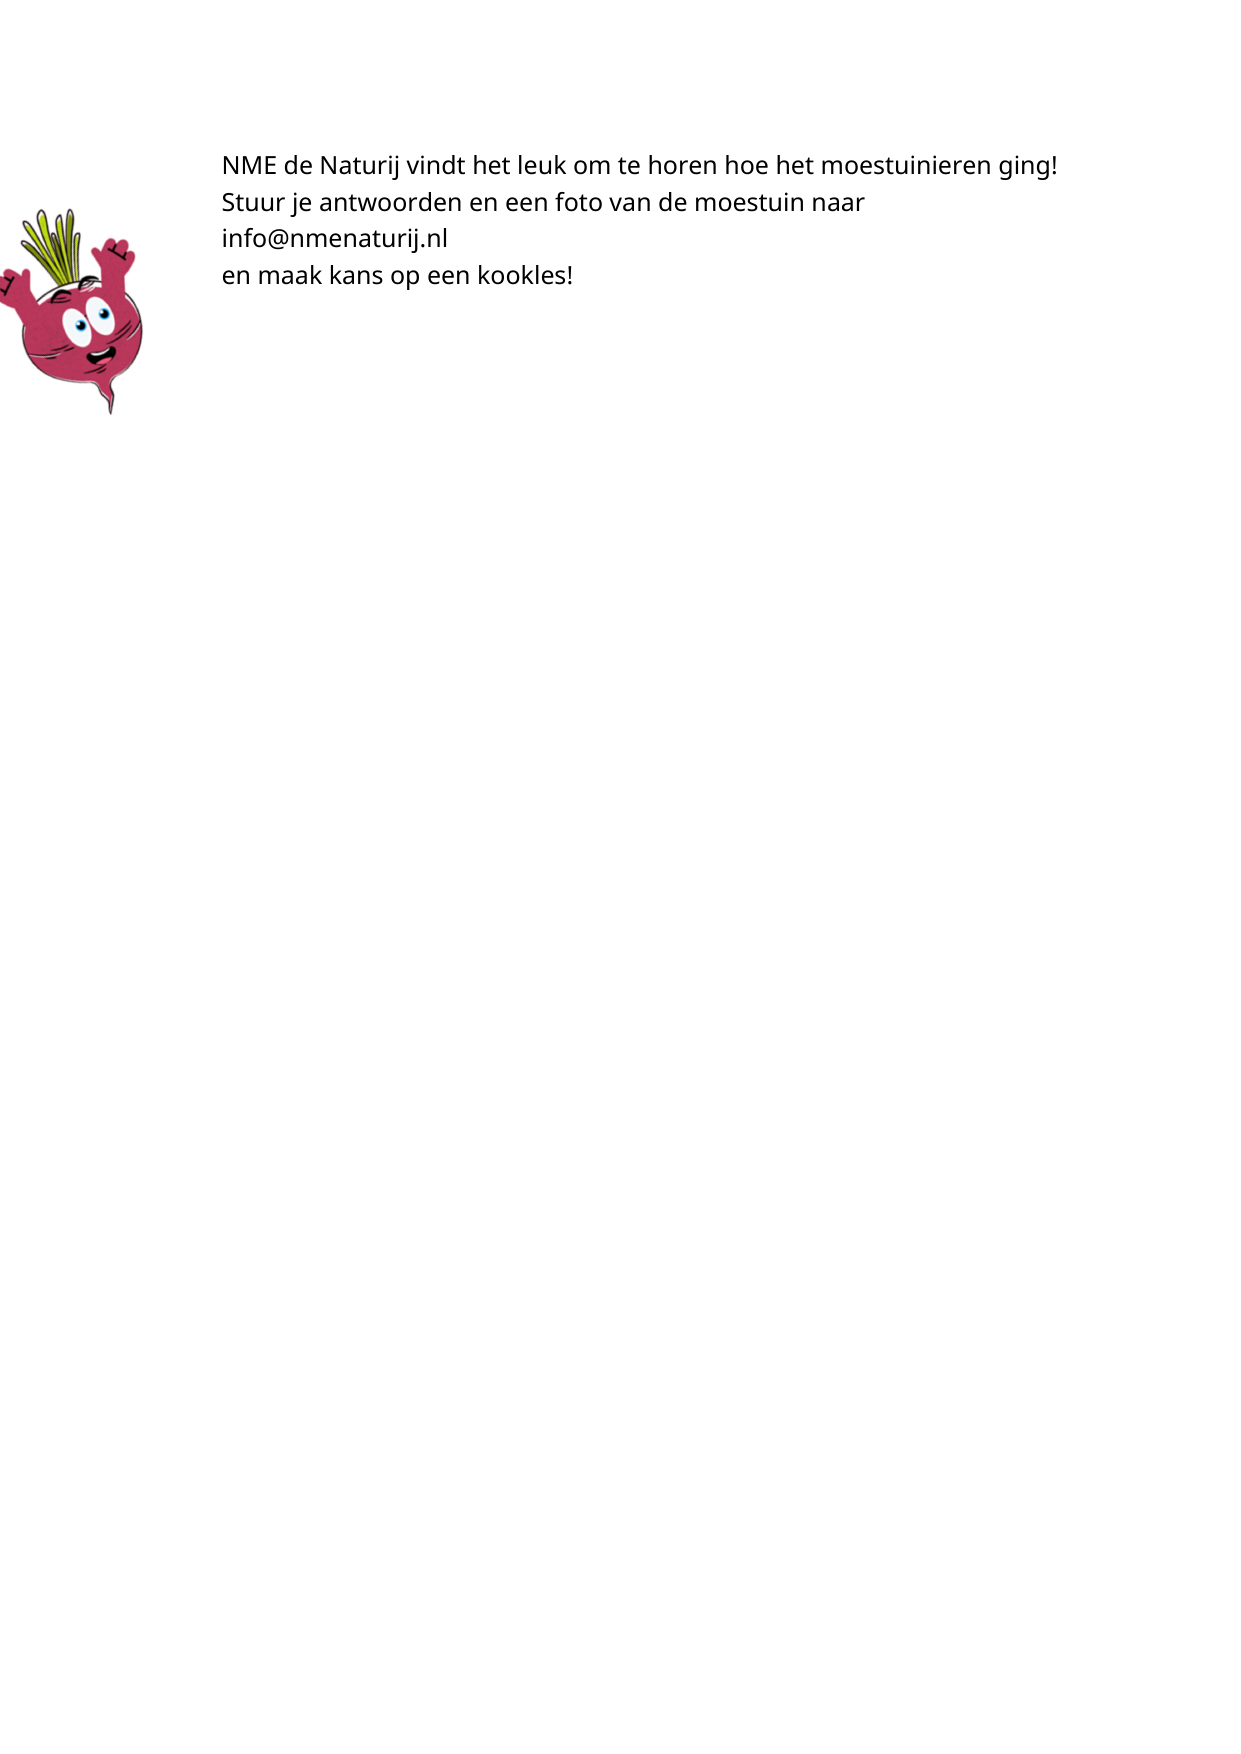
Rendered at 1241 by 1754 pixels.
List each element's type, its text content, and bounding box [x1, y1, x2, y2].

text NME de Naturij vindt het leuk om te horen hoe het moestuinieren ging! [148, 148, 1093, 182]
text Stuur je antwoorden en een foto van de moestuin naar info@nmenaturij.nl en maak kans op een kookles! [221, 184, 1093, 292]
picture [0, 167, 201, 444]
